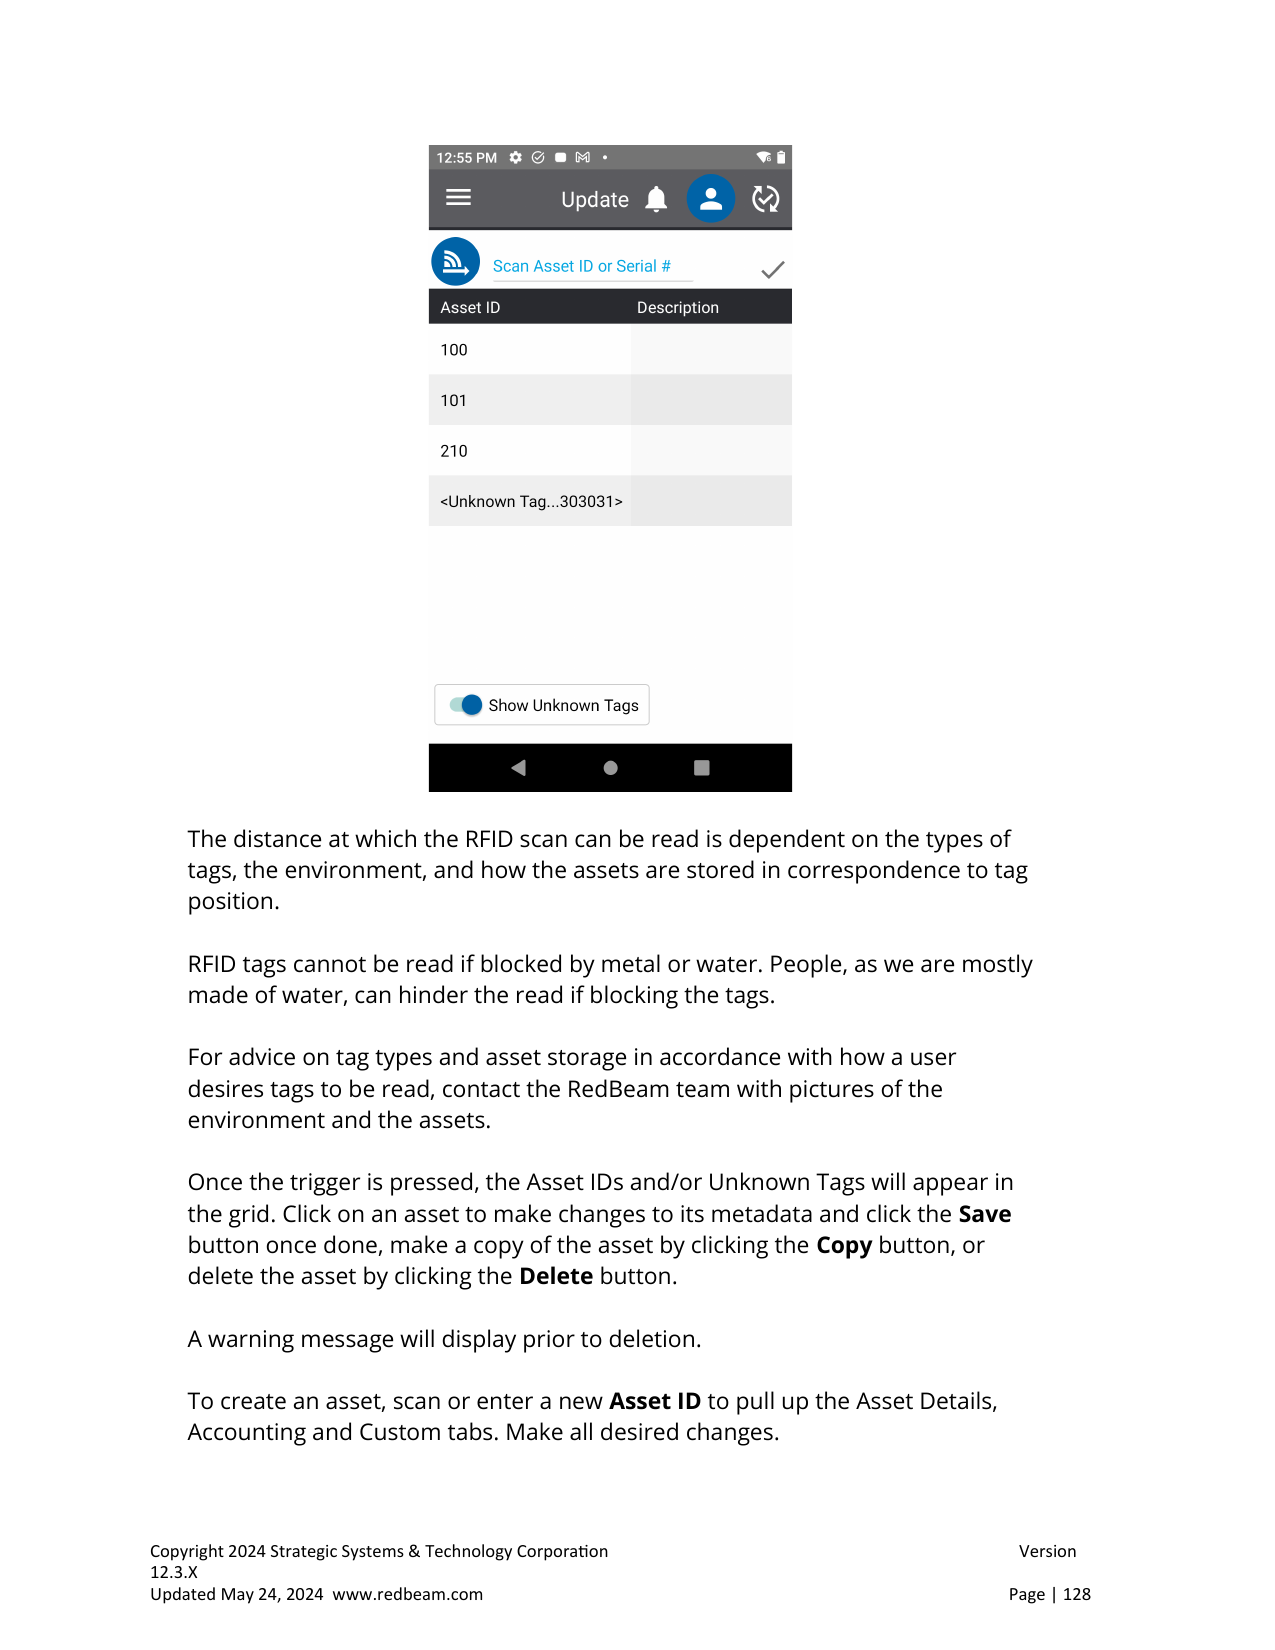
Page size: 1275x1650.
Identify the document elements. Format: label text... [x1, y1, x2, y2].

text Once the trigger is pressed, the Asset IDs and/or Unknown Tags will appear in the grid. Click on an asset to make changes to its metadata and click the Save button once done, make a copy of the asset by clicking the Copy button, or delete the asset by clicking the Delete button. [187, 1166, 1033, 1291]
text A warning message will display prior to deletion. [187, 1323, 1087, 1354]
text RFID tags cannot be read if blocked by metal or water. People, as we are mostly made of water, can hinder the read if blocking the tags. [187, 948, 1033, 1010]
text For advice on tag types and asset storage in accordance with how a user desires tags to be read, contact the RedBeam team with pictures of the environment and the assets. [187, 1041, 1033, 1135]
text To create an asset, scan or enter a new Asset ID to pull up the Asset Details, Accounting and Custom tabs. Make all desired changes. [187, 1385, 1033, 1448]
picture [428, 145, 793, 792]
text The distance at which the RFID scan can be read is dependent on the types of tags, the environment, and how the assets are stored in correspondence to tag position. [187, 823, 1033, 916]
